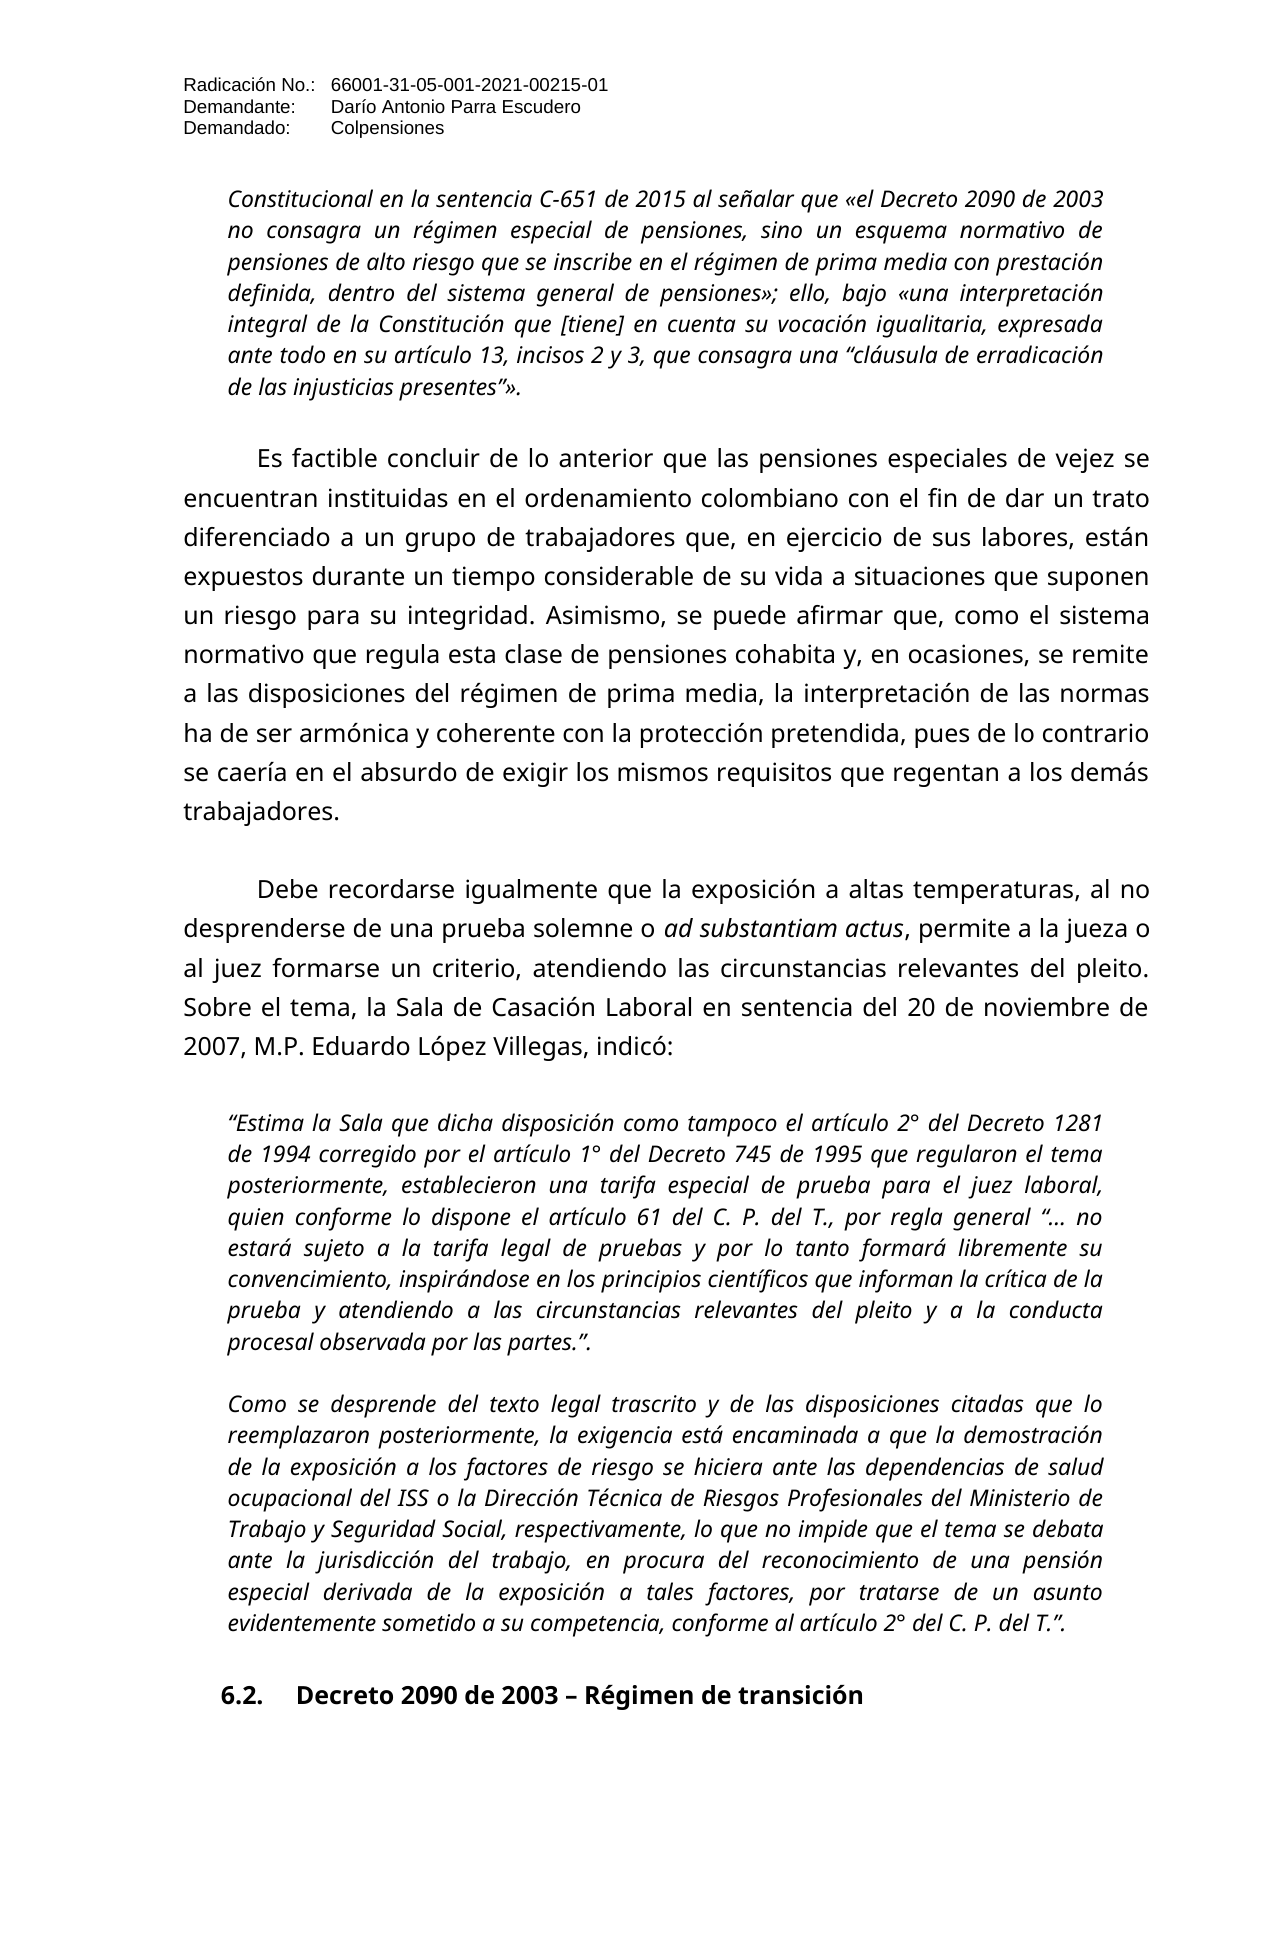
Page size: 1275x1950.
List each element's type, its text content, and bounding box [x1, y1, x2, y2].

text Es factible concluir de lo anterior que las pensiones especiales de vejez se encuentran instituidas en el ordenamiento colombiano con el fin de dar un trato diferenciado a un grupo de trabajadores que, en ejercicio de sus labores, están expuestos durante un tiempo considerable de su vida a situaciones que suponen un riesgo para su integridad. Asimismo, se puede afirmar que, como el sistema normativo que regula esta clase de pensiones cohabita y, en ocasiones, se remite a las disposiciones del régimen de prima media, la interpretación de las normas ha de ser armónica y coherente con la protección pretendida, pues de lo contrario se caería en el absurdo de exigir los mismos requisitos que regentan a los demás trabajadores. [183, 441, 1151, 828]
text “Estima la Sala que dicha disposición como tampoco el artículo 2° del Decreto 1281 de 1994 corregido por el artículo 1° del Decreto 745 de 1995 que regularon el tema posteriormente, establecieron una tarifa especial de prueba para el juez laboral, quien conforme lo dispone el artículo 61 del C. P. del T., por regla general “… no estará sujeto a la tarifa legal de pruebas y por lo tanto formará libremente su convencimiento, inspirándose en los principios científicos que informan la crítica de la prueba y atendiendo a las circunstancias relevantes del pleito y a la conducta procesal observada por las partes.”. [227, 1107, 1107, 1357]
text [227, 183, 1107, 402]
list Decreto 2090 de 2003 – Régimen de transición [221, 1677, 1151, 1711]
text Como se desprende del texto legal trascrito y de las disposiciones citadas que lo reemplazaron posteriormente, la exigencia está encaminada a que la demostración de la exposición a los factores de riesgo se hiciera ante las dependencias de salud ocupacional del ISS o la Dirección Técnica de Riesgos Profesionales del Ministerio de Trabajo y Seguridad Social, respectivamente, lo que no impide que el tema se debata ante la jurisdicción del trabajo, en procura del reconocimiento de una pensión especial derivada de la exposición a tales factores, por tratarse de un asunto evidentemente sometido a su competencia, conforme al artículo 2° del C. P. del T.”. [227, 1388, 1107, 1638]
text Debe recordarse igualmente que la exposición a altas temperaturas, al no desprenderse de una prueba solemne o ad substantiam actus, permite a la jueza o al juez formarse un criterio, atendiendo las circunstancias relevantes del pleito. Sobre el tema, la Sala de Casación Laboral en sentencia del 20 de noviembre de 2007, M.P. Eduardo López Villegas, indicó: [183, 872, 1151, 1063]
